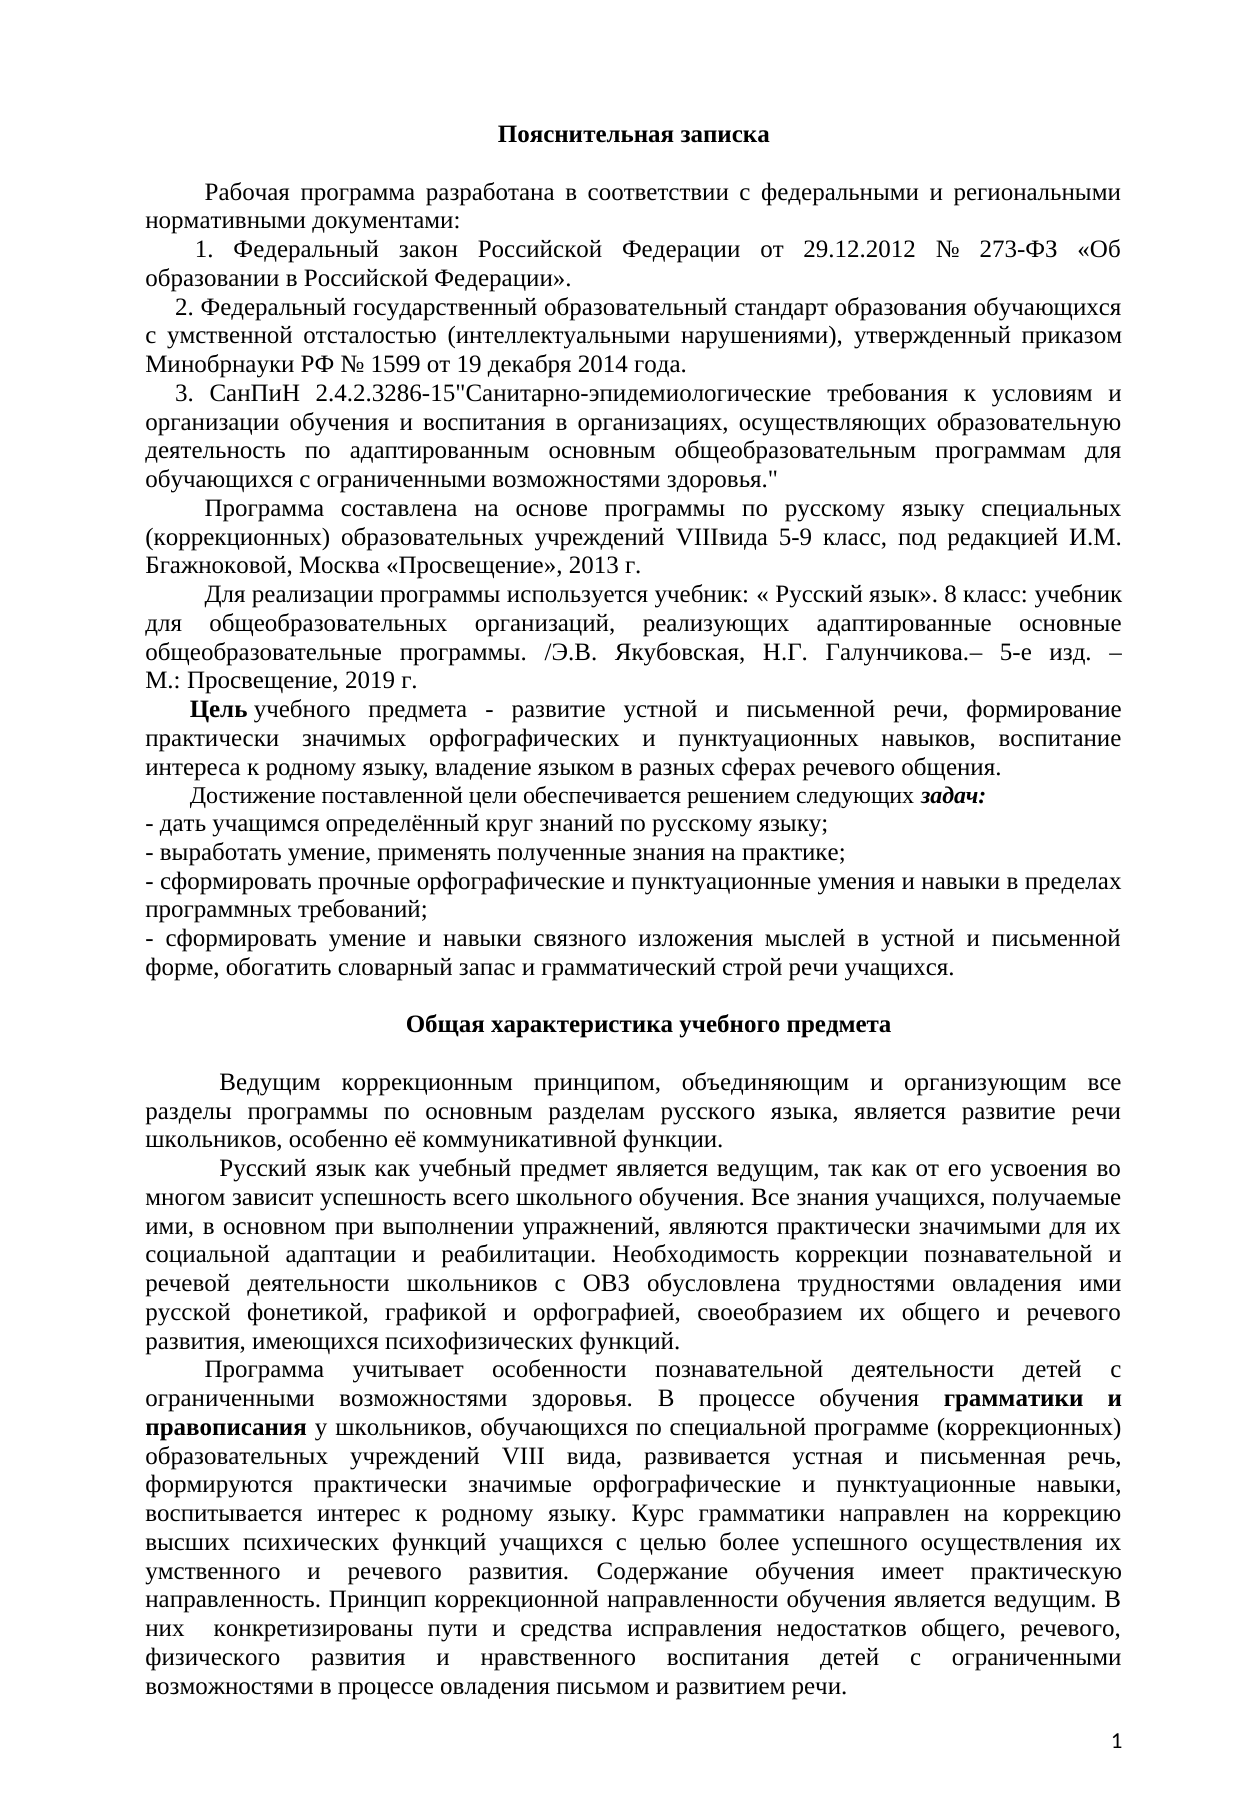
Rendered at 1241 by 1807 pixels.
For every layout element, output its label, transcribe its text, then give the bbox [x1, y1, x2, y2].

text Для реализации программы используется учебник: « Русский язык». 8 класс: учебник для общеобразовательных организаций, реализующих адаптированные основные общеобразовательные программы. /Э.В. Якубовская, Н.Г. Галунчикова.– 5-е изд. – М.: Просвещение, 2019 г. [145, 579, 1122, 694]
text Программа учитывает особенности познавательной деятельности детей с ограниченными возможностями здоровья. В процессе обучения грамматики и правописания у школьников, обучающихся по специальной программе (коррекционных) образовательных учреждений VIII вида, развивается устная и письменная речь, формируются практически значимые орфографические и пунктуационные навыки, воспитывается интерес к родному языку. Курс грамматики направлен на коррекцию высших психических функций учащихся с целью более успешного осуществления их умственного и речевого развития. Содержание обучения имеет практическую направленность. Принцип коррекционной направленности обучения является ведущим. В них конкретизированы пути и средства исправления недостатков общего, речевого, физического развития и нравственного воспитания детей с ограниченными возможностями в процессе овладения письмом и развитием речи. [145, 1354, 1122, 1699]
text Ведущим коррекционным принципом, объединяющим и организующим все разделы программы по основным разделам русского языка, является развитие речи школьников, особенно её коммуникативной функции. [145, 1067, 1122, 1153]
text Достижение поставленной цели обеспечивается решением следующих задач: [145, 781, 1122, 808]
text 3. СанПиН 2.4.2.3286-15"Санитарно-эпидемиологические требования к условиям и организации обучения и воспитания в организациях, осуществляющих образовательную деятельность по адаптированным основным общеобразовательным программам для обучающихся с ограниченными возможностями здоровья." [145, 378, 1122, 493]
text 1. Федеральный закон Российской Федерации от 29.12.2012 № 273-ФЗ «Об образовании в Российской Федерации». [145, 234, 1122, 292]
text - сформировать прочные орфографические и пунктуационные умения и навыки в пределах программных требований; [145, 866, 1122, 923]
text Рабочая программа разработана в соответствии с федеральными и региональными нормативными документами: [145, 177, 1122, 234]
text - сформировать умение и навыки связного изложения мыслей в устной и письменной форме, обогатить словарный запас и грамматический строй речи учащихся. [145, 923, 1122, 981]
text Русский язык как учебный предмет является ведущим, так как от его усвоения во многом зависит успешность всего школьного обучения. Все знания учащихся, получаемые ими, в основном при выполнении упражнений, являются практически значимыми для их социальной адаптации и реабилитации. Необходимость коррекции познавательной и речевой деятельности школьников с ОВЗ обусловлена трудностями овладения ими русской фонетикой, графикой и орфографией, своеобразием их общего и речевого развития, имеющихся психофизических функций. [145, 1153, 1122, 1354]
text Программа составлена на основе программы по русскому языку специальных (коррекционных) образовательных учреждений VIIIвида 5-9 класс, под редакцией И.М. Бгажноковой, Москва «Просвещение», 2013 г. [145, 493, 1122, 579]
text Общая характеристика учебного предмета [145, 1009, 1122, 1038]
text Цель учебного предмета - развитие устной и письменной речи, формирование практически значимых орфографических и пунктуационных навыков, воспитание интереса к родному языку, владение языком в разных сферах речевого общения. [145, 694, 1122, 781]
text - выработать умение, применять полученные знания на практике; [145, 837, 1122, 866]
text - дать учащимся определённый круг знаний по русскому языку; [145, 808, 1122, 837]
text Пояснительная записка [145, 119, 1122, 148]
text 2. Федеральный государственный образовательный стандарт образования обучающихся с умственной отсталостью (интеллектуальными нарушениями), утвержденный приказом Минобрнауки РФ № 1599 от 19 декабря 2014 года. [145, 292, 1122, 378]
